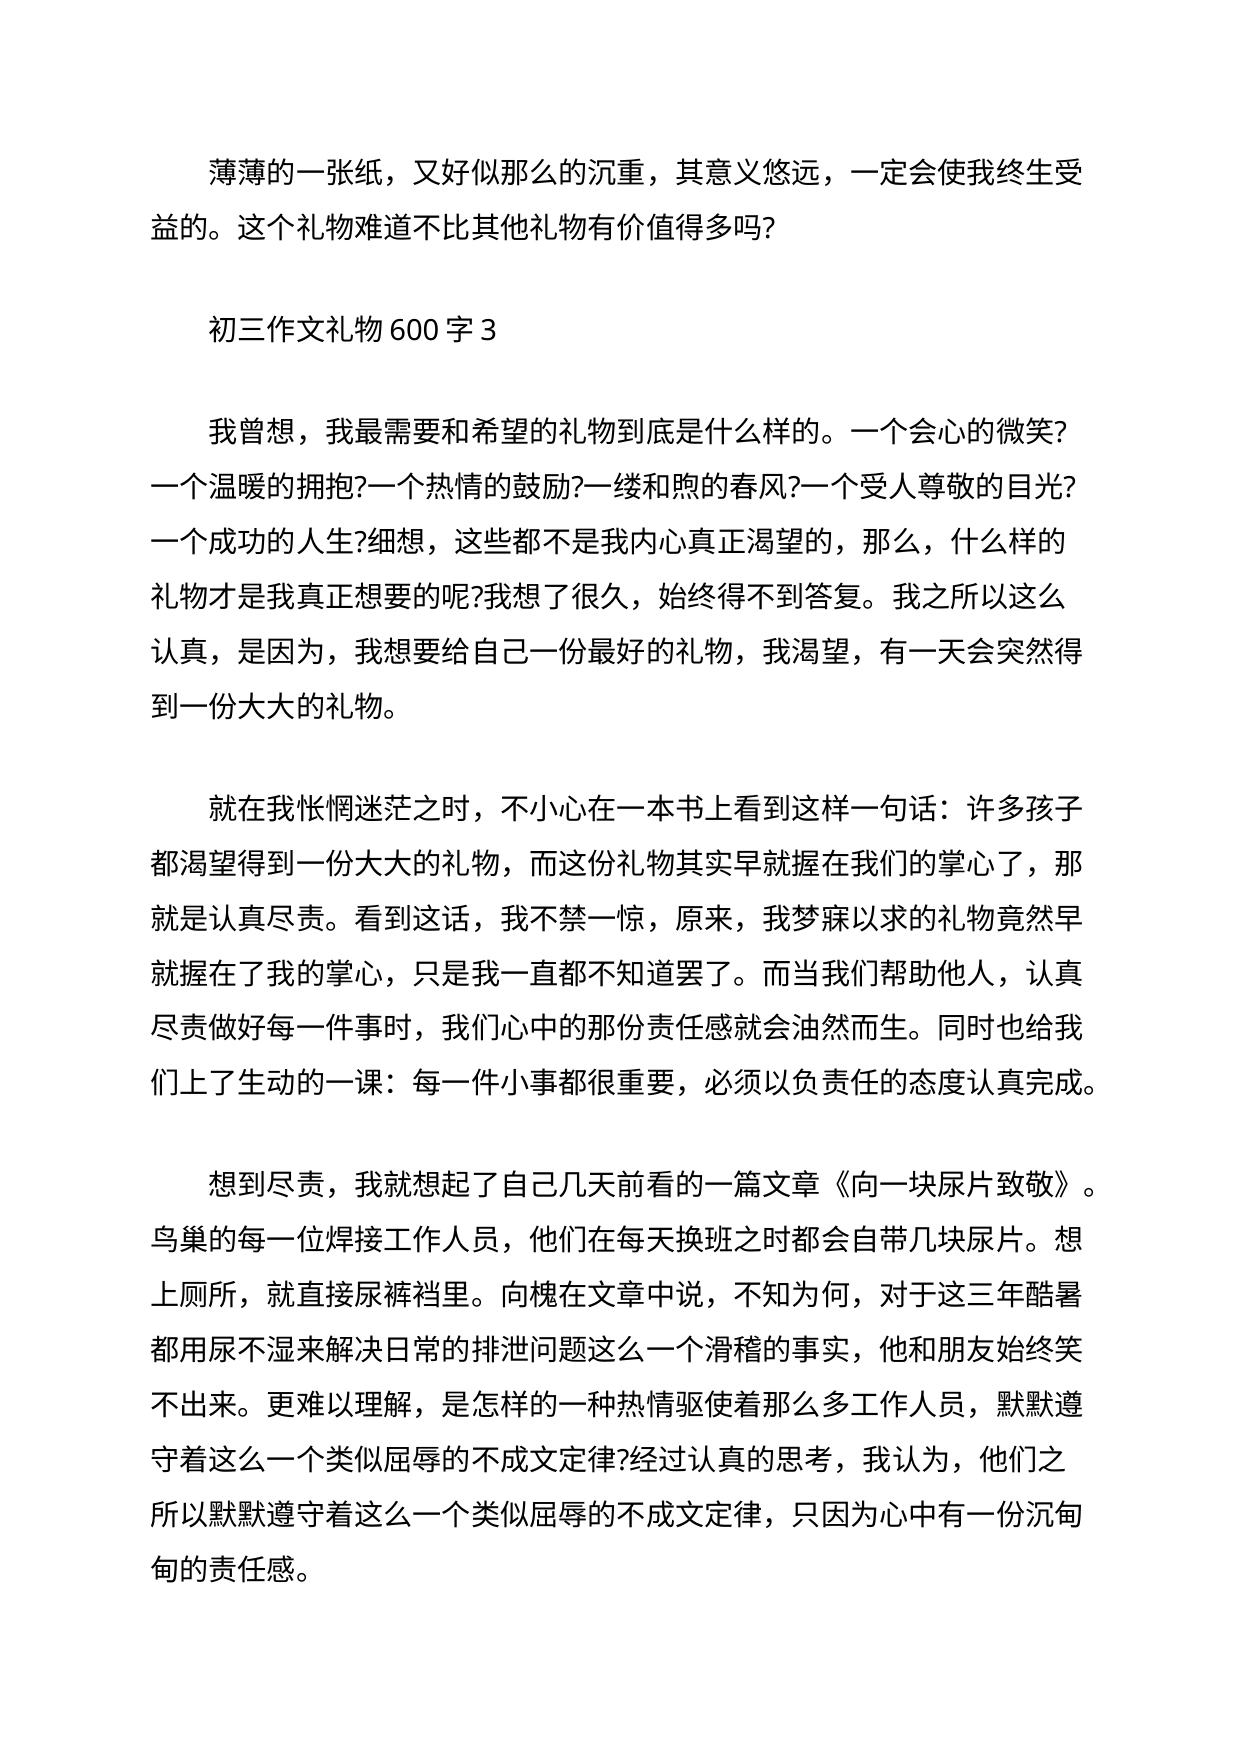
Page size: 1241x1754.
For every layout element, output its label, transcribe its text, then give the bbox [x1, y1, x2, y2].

text 初三作文礼物600字3 [150, 307, 1090, 349]
text 我曾想，我最需要和希望的礼物到底是什么样的。一个会心的微笑?一个温暖的拥抱?一个热情的鼓励?一缕和煦的春风?一个受人尊敬的目光?一个成功的人生?细想，这些都不是我内心真正渴望的，那么，什么样的礼物才是我真正想要的呢?我想了很久，始终得不到答复。我之所以这么认真，是因为，我想要给自己一份最好的礼物，我渴望，有一天会突然得到一份大大的礼物。 [150, 409, 1090, 726]
text 就在我怅惘迷茫之时，不小心在一本书上看到这样一句话：许多孩子都渴望得到一份大大的礼物，而这份礼物其实早就握在我们的掌心了，那就是认真尽责。看到这话，我不禁一惊，原来，我梦寐以求的礼物竟然早就握在了我的掌心，只是我一直都不知道罢了。而当我们帮助他人，认真尽责做好每一件事时，我们心中的那份责任感就会油然而生。同时也给我们上了生动的一课：每一件小事都很重要，必须以负责任的态度认真完成。 [150, 786, 1090, 1102]
text 薄薄的一张纸，又好似那么的沉重，其意义悠远，一定会使我终生受益的。这个礼物难道不比其他礼物有价值得多吗? [150, 150, 1090, 247]
text 想到尽责，我就想起了自己几天前看的一篇文章《向一块尿片致敬》。鸟巢的每一位焊接工作人员，他们在每天换班之时都会自带几块尿片。想上厕所，就直接尿裤裆里。向槐在文章中说，不知为何，对于这三年酷暑都用尿不湿来解决日常的排泄问题这么一个滑稽的事实，他和朋友始终笑不出来。更难以理解，是怎样的一种热情驱使着那么多工作人员，默默遵守着这么一个类似屈辱的不成文定律?经过认真的思考，我认为，他们之所以默默遵守着这么一个类似屈辱的不成文定律，只因为心中有一份沉甸甸的责任感。 [150, 1162, 1090, 1588]
